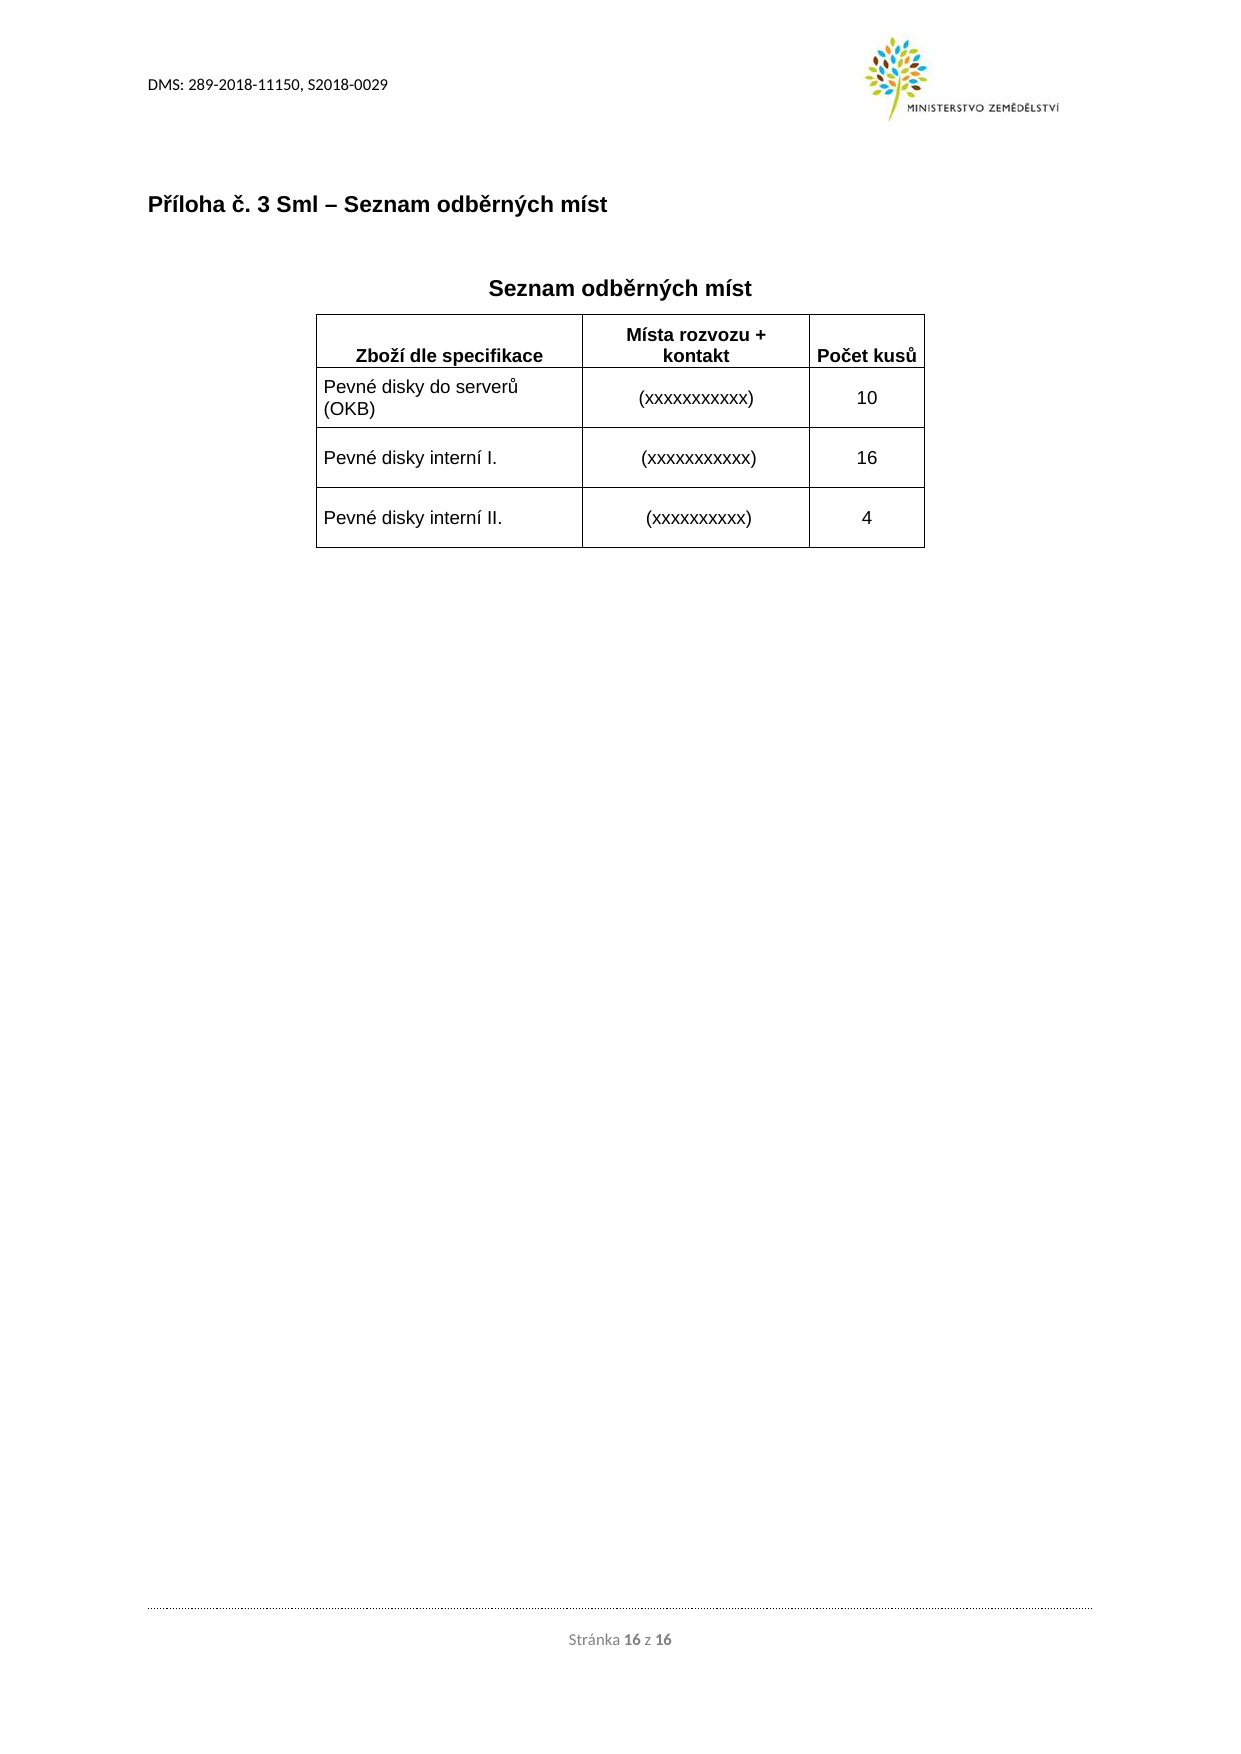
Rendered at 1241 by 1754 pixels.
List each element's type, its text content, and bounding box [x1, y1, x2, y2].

table_cell (xxxxxxxxxxx) [583, 428, 809, 487]
text Seznam odběrných míst [148, 273, 1092, 302]
table_cell (xxxxxxxxxx) [583, 488, 809, 547]
table_header Zboží dle specifikace [317, 315, 582, 367]
table_header Počet kusů [810, 315, 924, 367]
table_cell 4 [810, 488, 924, 547]
table_cell 10 [810, 368, 924, 427]
picture [854, 26, 1074, 131]
text Příloha č. 3 Sml – Seznam odběrných míst [148, 189, 1092, 218]
table_cell 16 [810, 428, 924, 487]
table_cell Pevné disky interní II. [317, 488, 582, 547]
table_cell Pevné disky interní I. [317, 428, 582, 487]
table_cell Pevné disky do serverů (OKB) [317, 368, 582, 427]
table_header Místa rozvozu + kontakt [583, 315, 809, 367]
table_cell (xxxxxxxxxxx) [583, 368, 809, 427]
